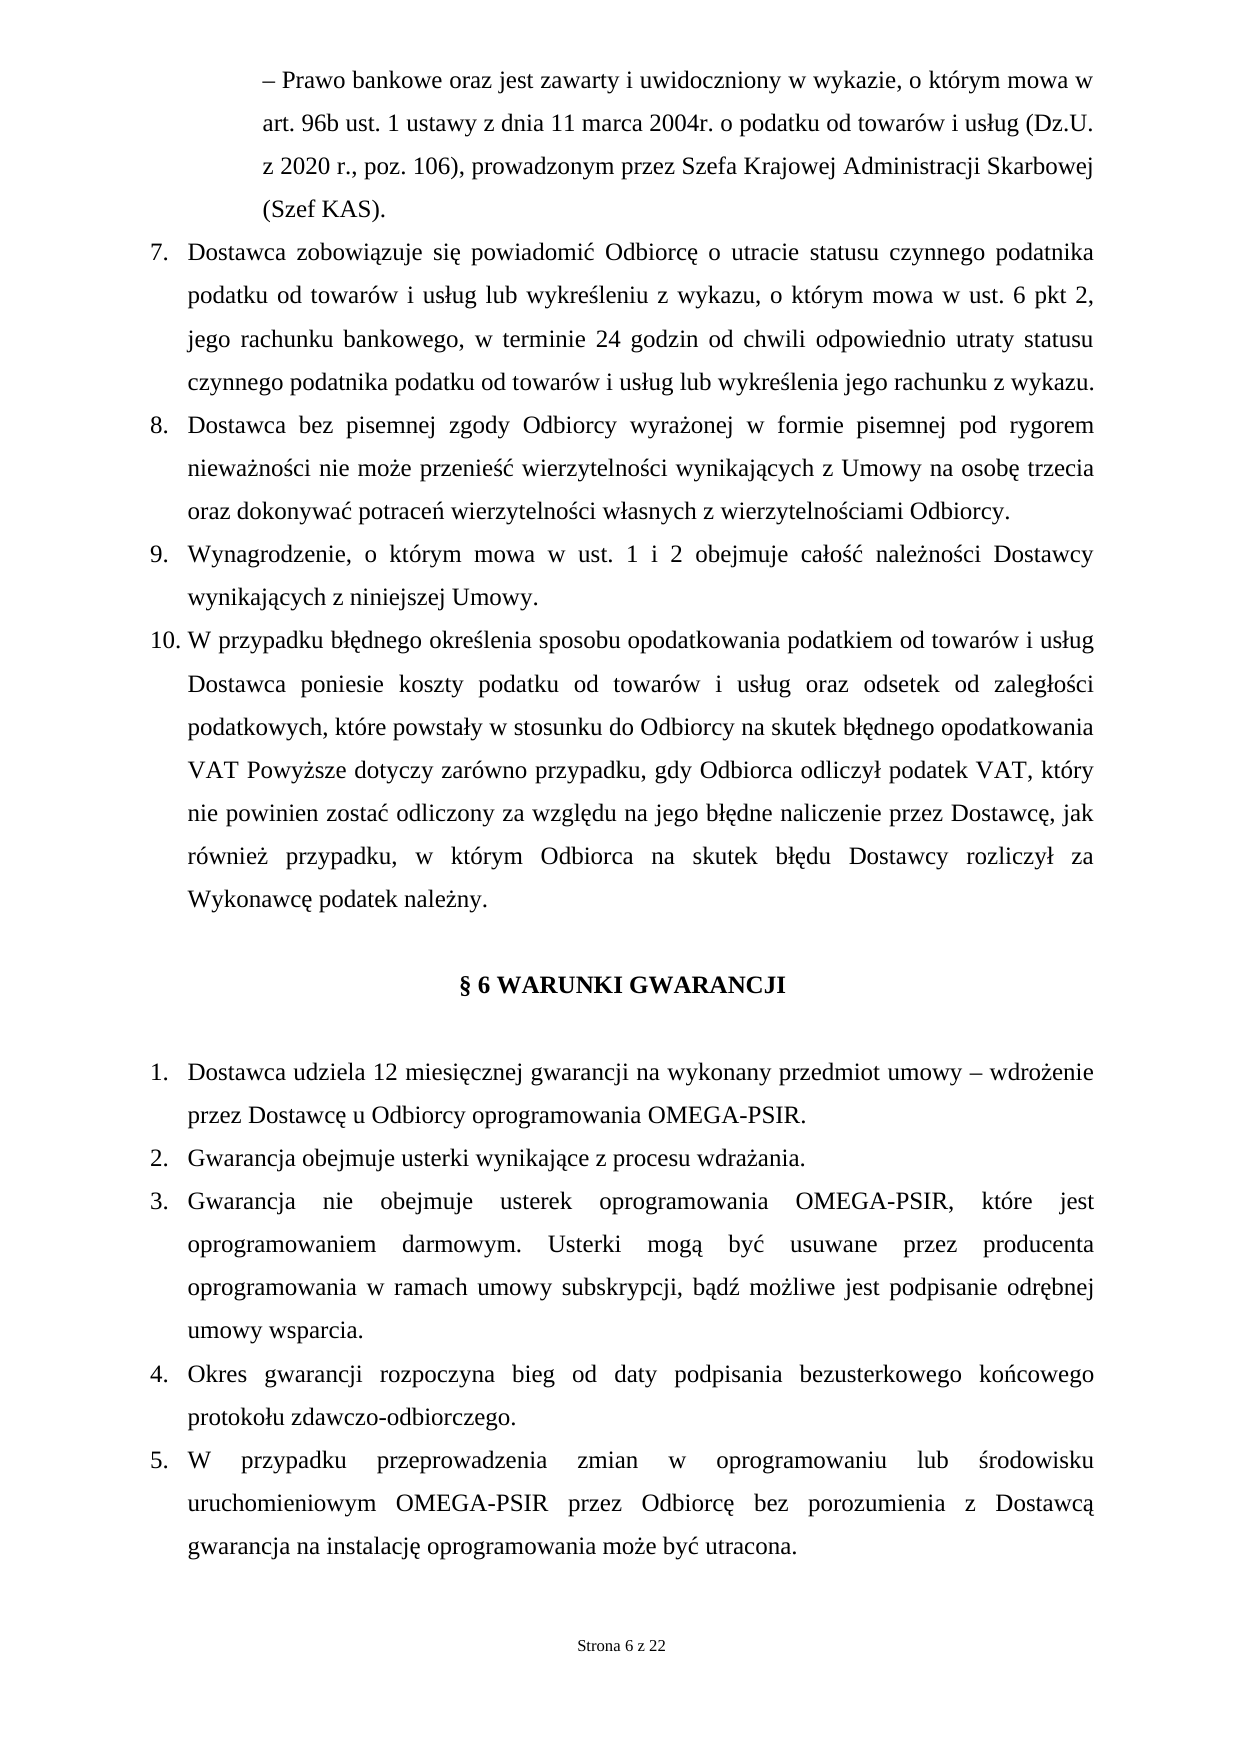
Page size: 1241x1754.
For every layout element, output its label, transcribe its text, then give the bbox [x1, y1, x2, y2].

list Gwarancja nie obejmuje usterek oprogramowania OMEGA-PSIR, które jest oprogramowaniem darmowym. Usterki mogą być usuwane przez producenta oprogramowania w ramach umowy subskrypcji, bądź możliwe jest podpisanie odrębnej umowy wsparcia. [150, 1186, 1095, 1344]
text § 6 WARUNKI GWARANCJI [150, 971, 1095, 999]
list Okres gwarancji rozpoczyna bieg od daty podpisania bezusterkowego końcowego protokołu zdawczo-odbiorczego. [150, 1359, 1095, 1431]
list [225, 65, 1095, 223]
list Wynagrodzenie, o którym mowa w ust. 1 i 2 obejmuje całość należności Dostawcy wynikających z niniejszej Umowy. [150, 539, 1095, 611]
list W przypadku przeprowadzenia zmian w oprogramowaniu lub środowisku uruchomieniowym OMEGA-PSIR przez Odbiorcę bez porozumienia z Dostawcą gwarancja na instalację oprogramowania może być utracona. [150, 1445, 1095, 1560]
list Dostawca zobowiązuje się powiadomić Odbiorcę o utracie statusu czynnego podatnika podatku od towarów i usług lub wykreśleniu z wykazu, o którym mowa w ust. 6 pkt 2, jego rachunku bankowego, w terminie 24 godzin od chwili odpowiednio utraty statusu czynnego podatnika podatku od towarów i usług lub wykreślenia jego rachunku z wykazu. [150, 237, 1095, 396]
list W przypadku błędnego określenia sposobu opodatkowania podatkiem od towarów i usług Dostawca poniesie koszty podatku od towarów i usług oraz odsetek od zaległości podatkowych, które powstały w stosunku do Odbiorcy na skutek błędnego opodatkowania VAT Powyższe dotyczy zarówno przypadku, gdy Odbiorca odliczył podatek VAT, który nie powinien zostać odliczony za względu na jego błędne naliczenie przez Dostawcę, jak również przypadku, w którym Odbiorca na skutek błędu Dostawcy rozliczył za Wykonawcę podatek należny. [150, 626, 1095, 913]
list Gwarancja obejmuje usterki wynikające z procesu wdrażania. [150, 1143, 1095, 1172]
list Dostawca bez pisemnej zgody Odbiorcy wyrażonej w formie pisemnej pod rygorem nieważności nie może przenieść wierzytelności wynikających z Umowy na osobę trzecia oraz dokonywać potraceń wierzytelności własnych z wierzytelnościami Odbiorcy. [150, 410, 1095, 525]
list Dostawca udziela 12 miesięcznej gwarancji na wykonany przedmiot umowy – wdrożenie przez Dostawcę u Odbiorcy oprogramowania OMEGA-PSIR. [150, 1057, 1095, 1129]
